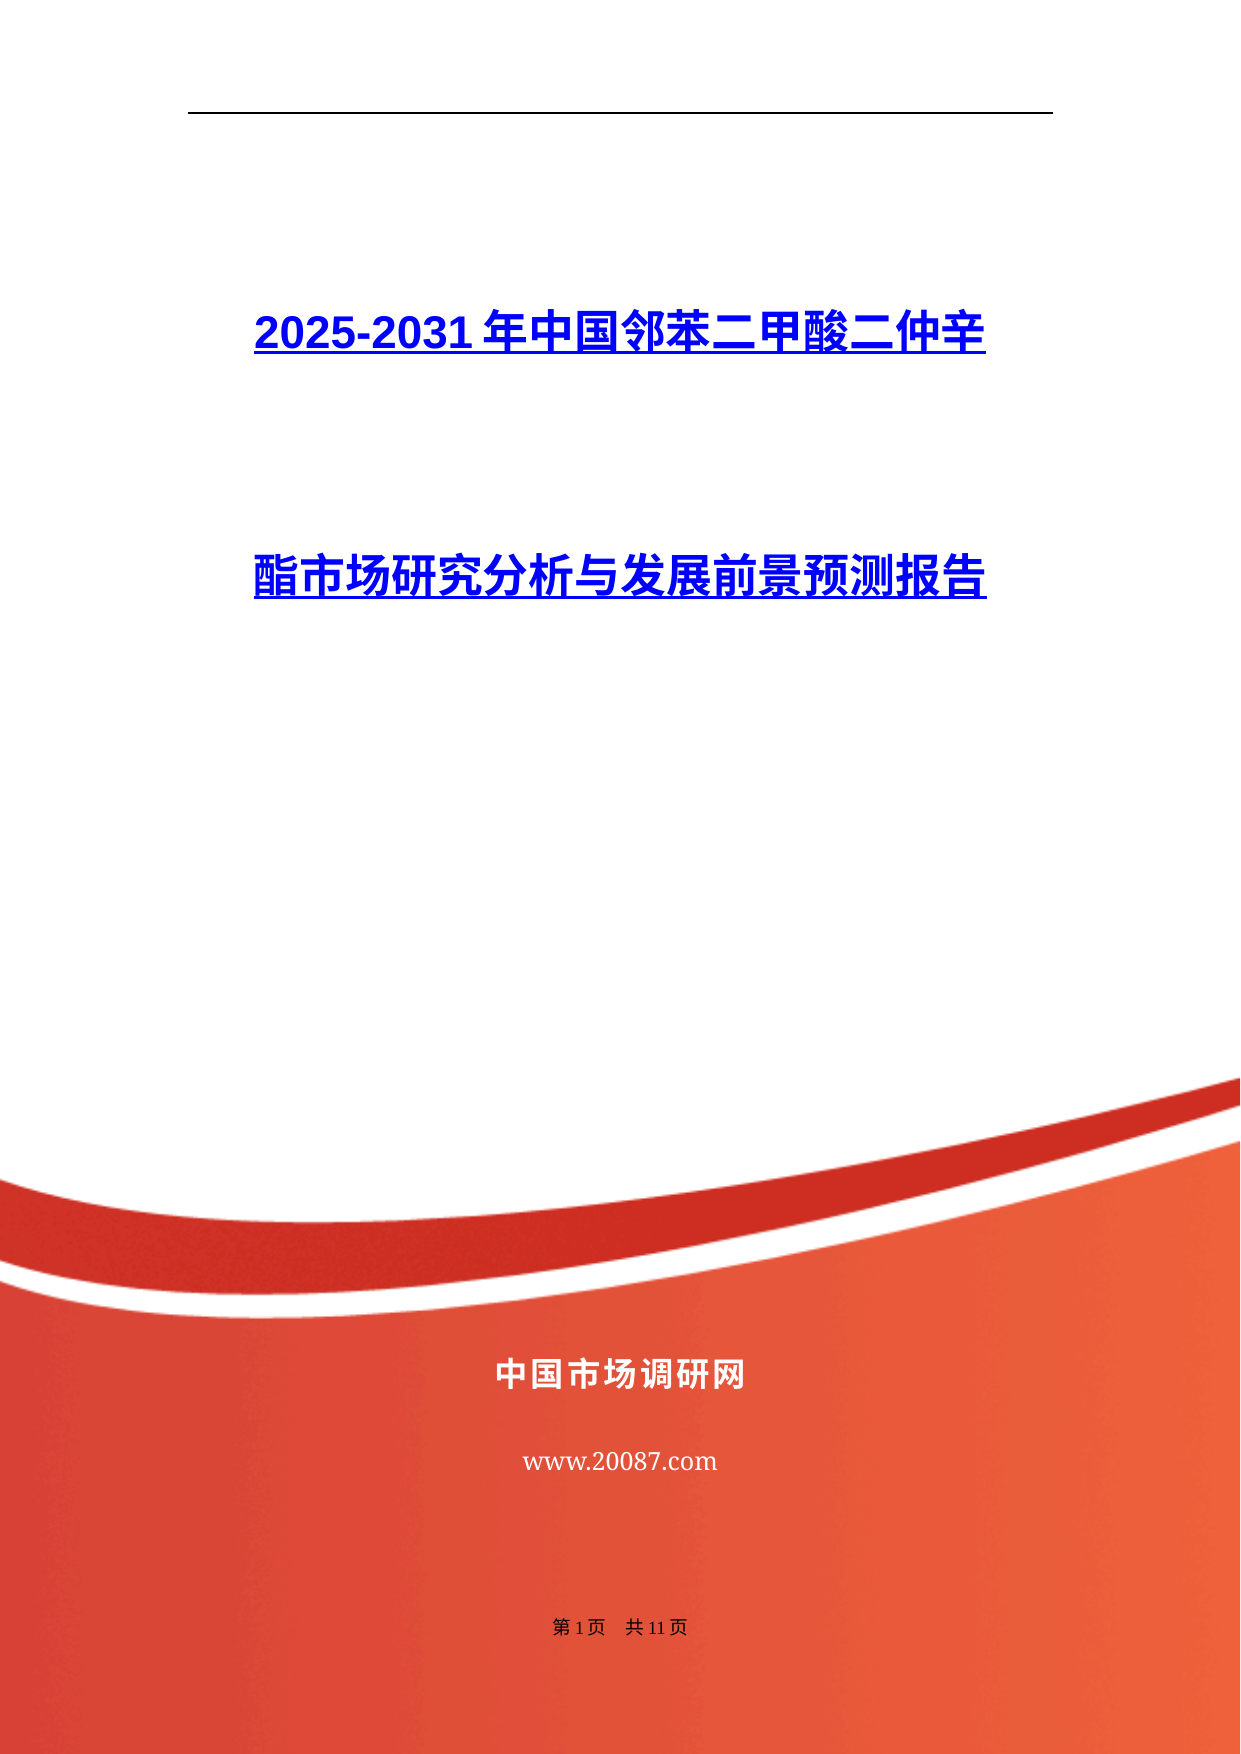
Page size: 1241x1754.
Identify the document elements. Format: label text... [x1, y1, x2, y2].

picture [0, 1006, 1241, 1754]
subtitle 中国市场调研网 [187, 1339, 1053, 1404]
text www.20087.com [187, 1428, 1053, 1493]
table_header 2025-2031年中国邻苯二甲酸二仲辛酯市场研究分析与发展前景预测报告 [188, 207, 1053, 773]
